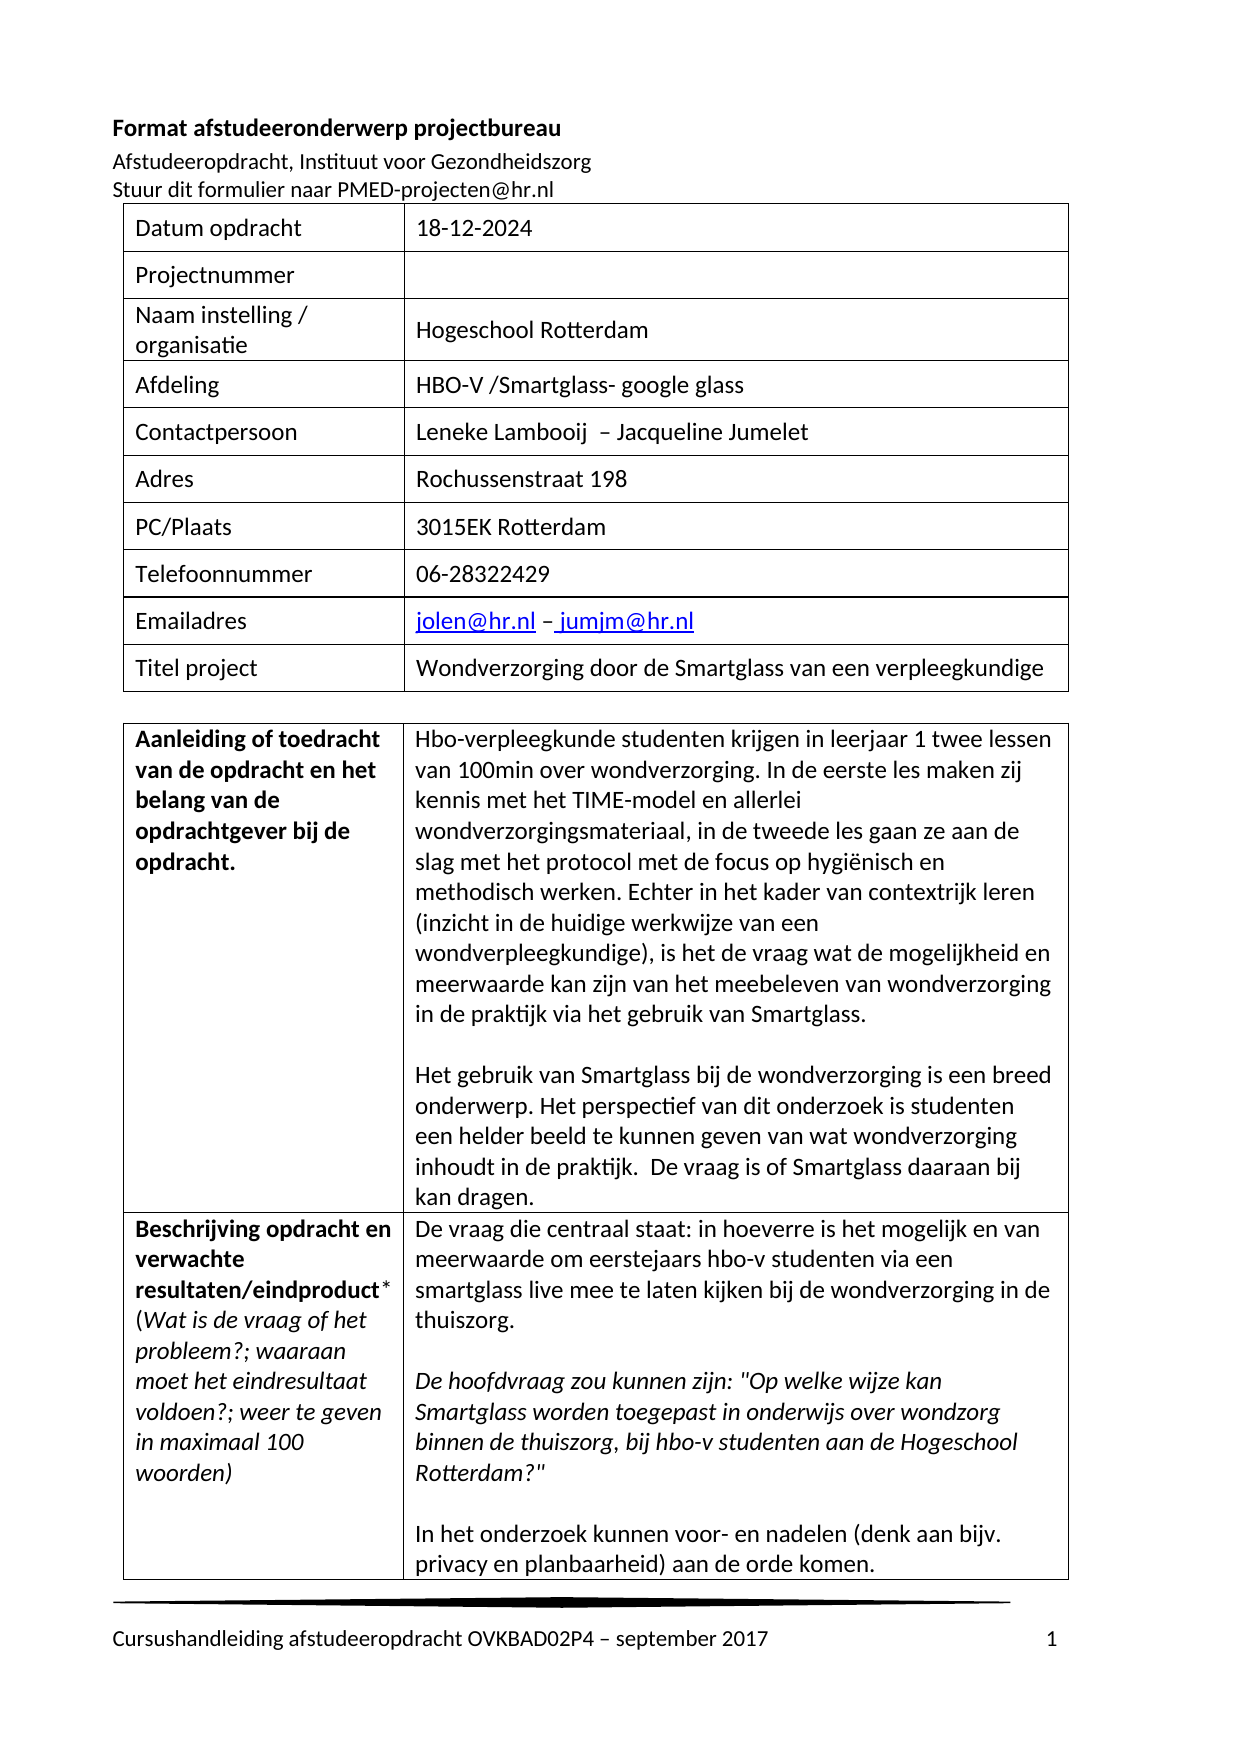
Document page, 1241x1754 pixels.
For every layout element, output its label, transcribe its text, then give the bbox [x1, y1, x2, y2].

text Stuur dit formulier naar PMED-projecten@hr.nl [112, 175, 1128, 203]
table_cell Afdeling [124, 361, 404, 407]
table_cell Hogeschool Rotterdam [405, 299, 1068, 360]
table_cell 06-28322429 [405, 550, 1068, 596]
table_cell Projectnummer [124, 252, 404, 298]
table_cell Naam instelling / organisatie [124, 299, 404, 360]
table_cell Rochussenstraat 198 [405, 456, 1068, 502]
text Afstudeeropdracht, Instituut voor Gezondheidszorg [112, 147, 1128, 175]
table_cell 3015EK Rotterdam [405, 503, 1068, 549]
table_cell Wondverzorging door de Smartglass van een verpleegkundige [405, 645, 1068, 691]
text Format afstudeeronderwerp projectbureau [112, 112, 1128, 143]
table_cell Adres [124, 456, 404, 502]
table_header Hbo-verpleegkunde studenten krijgen in leerjaar 1 twee lessen van 100min over wondverzorging. In de eerste les maken zij kennis met het TIME-model en allerlei wondverzorgingsmateriaal, in de tweede les gaan ze aan de slag met het protocol met de focus op hygiënisch en methodisch werken. Echter in het kader van contextrijk leren (inzicht in de huidige werkwijze van een wondverpleegkundige), is het de vraag wat de mogelijkheid en meerwaarde kan zijn van het meebeleven van wondverzorging in de praktijk via het gebruik van Smartglass. Het gebruik van Smartglass bij de wondverzorging is een breed onderwerp. Het perspectief van dit onderzoek is studenten een helder beeld te kunnen geven van wat wondverzorging inhoudt in de praktijk. De vraag is of Smartglass daaraan bij kan dragen. [404, 724, 1068, 1212]
table_header Aanleiding of toedracht van de opdracht en het belang van de opdrachtgever bij de opdracht. [124, 724, 403, 1212]
table_cell Titel project [124, 645, 404, 691]
table_header Datum opdracht [124, 204, 404, 251]
table_cell Leneke Lambooij – Jacqueline Jumelet [405, 408, 1068, 454]
table_cell jolen@hr.nl – jumjm@hr.nl [405, 598, 1068, 644]
table_cell HBO-V /Smartglass- google glass [405, 361, 1068, 407]
table_cell [405, 252, 1068, 298]
table_header 18-12-2024 [405, 204, 1068, 251]
table_cell Telefoonnummer [124, 550, 404, 596]
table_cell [404, 1213, 1068, 1579]
table_cell PC/Plaats [124, 503, 404, 549]
table_cell Contactpersoon [124, 408, 404, 454]
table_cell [124, 1213, 403, 1579]
table_cell Emailadres [124, 598, 404, 644]
